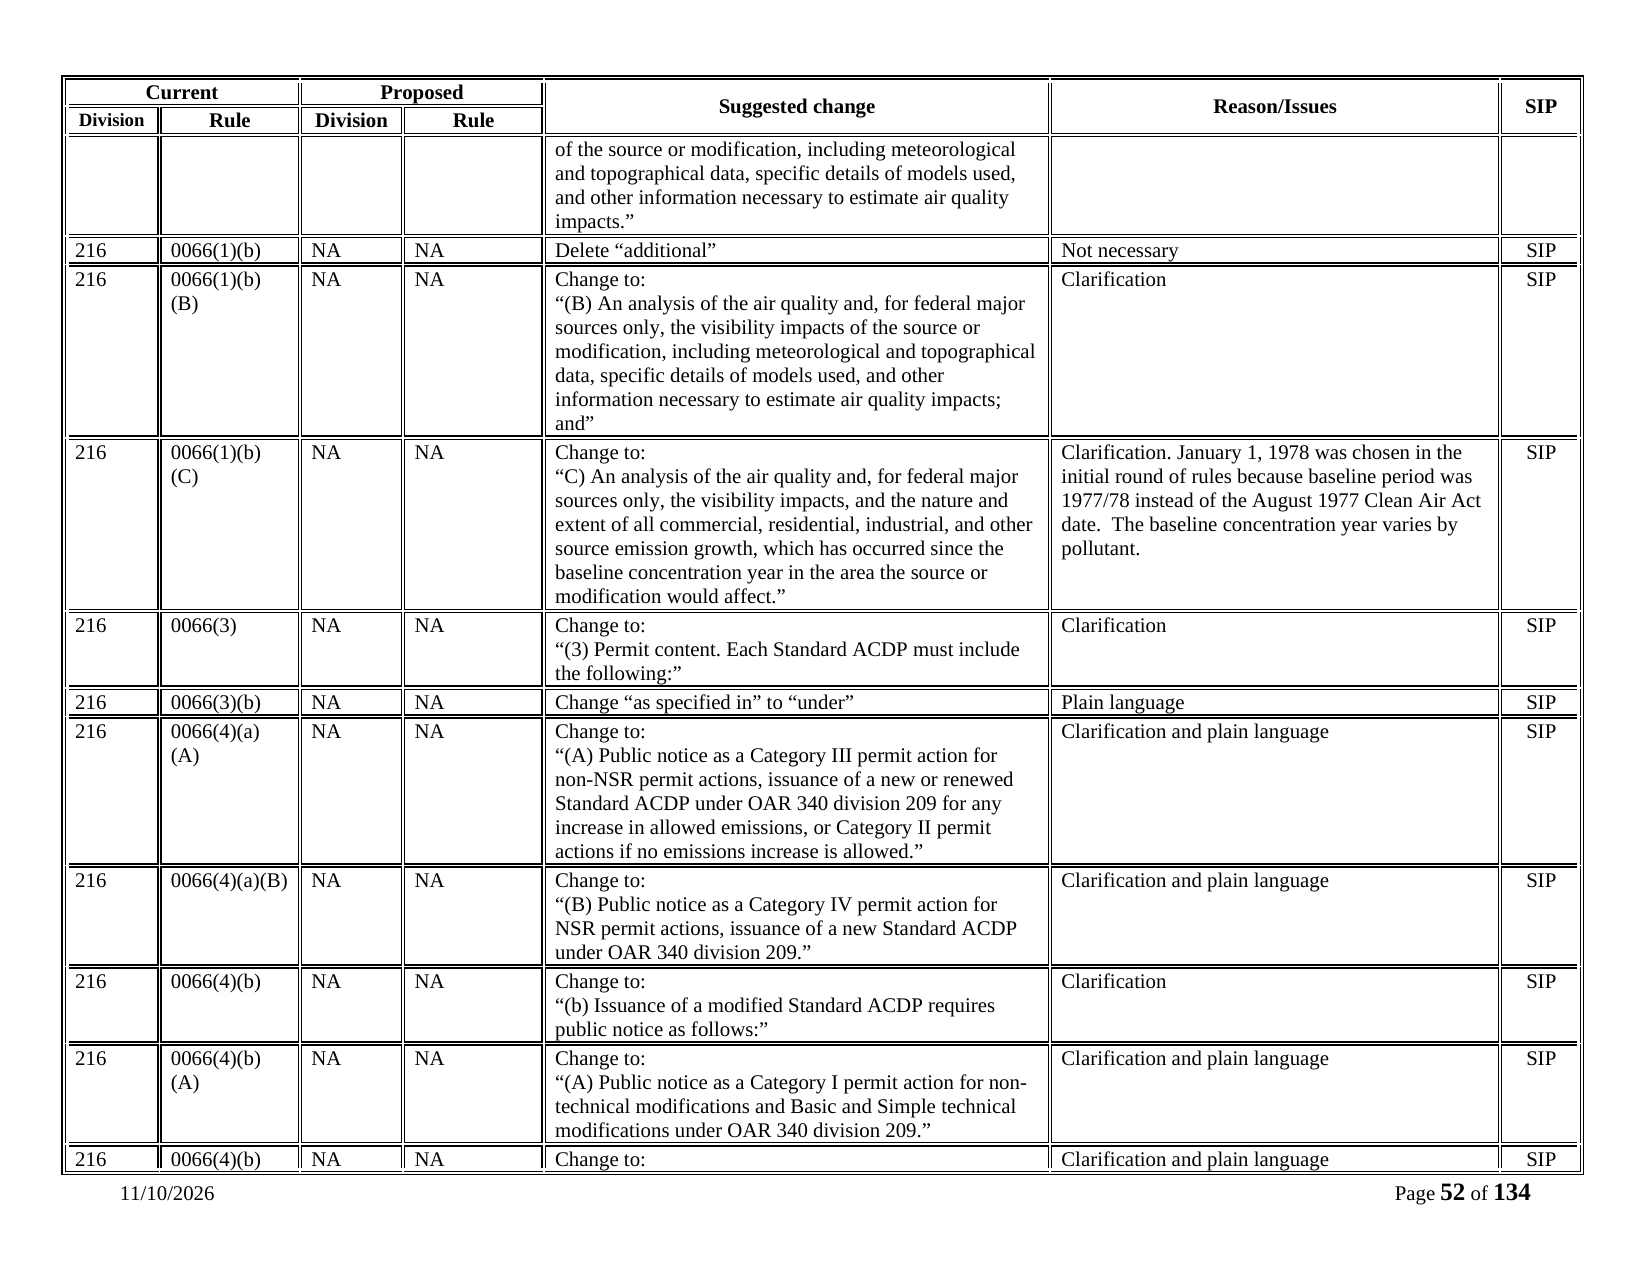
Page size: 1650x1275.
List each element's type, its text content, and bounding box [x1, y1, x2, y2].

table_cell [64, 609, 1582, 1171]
table_header Current [64, 77, 300, 104]
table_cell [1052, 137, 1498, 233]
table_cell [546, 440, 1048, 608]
table_header Reason/Issues [1050, 77, 1500, 132]
table_header Proposed [300, 77, 544, 104]
table_cell Rule [405, 108, 541, 132]
table_header SIP [1500, 79, 1580, 132]
table_cell Division [64, 104, 159, 132]
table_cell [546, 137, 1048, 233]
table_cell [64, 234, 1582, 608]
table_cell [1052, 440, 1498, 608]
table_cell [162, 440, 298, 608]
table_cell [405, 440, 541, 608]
table_cell Rule [162, 108, 298, 132]
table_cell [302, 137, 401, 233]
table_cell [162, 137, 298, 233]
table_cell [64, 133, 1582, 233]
table_header Suggested change [544, 77, 1050, 132]
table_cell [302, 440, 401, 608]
table_cell Division [302, 108, 401, 132]
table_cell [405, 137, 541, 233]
